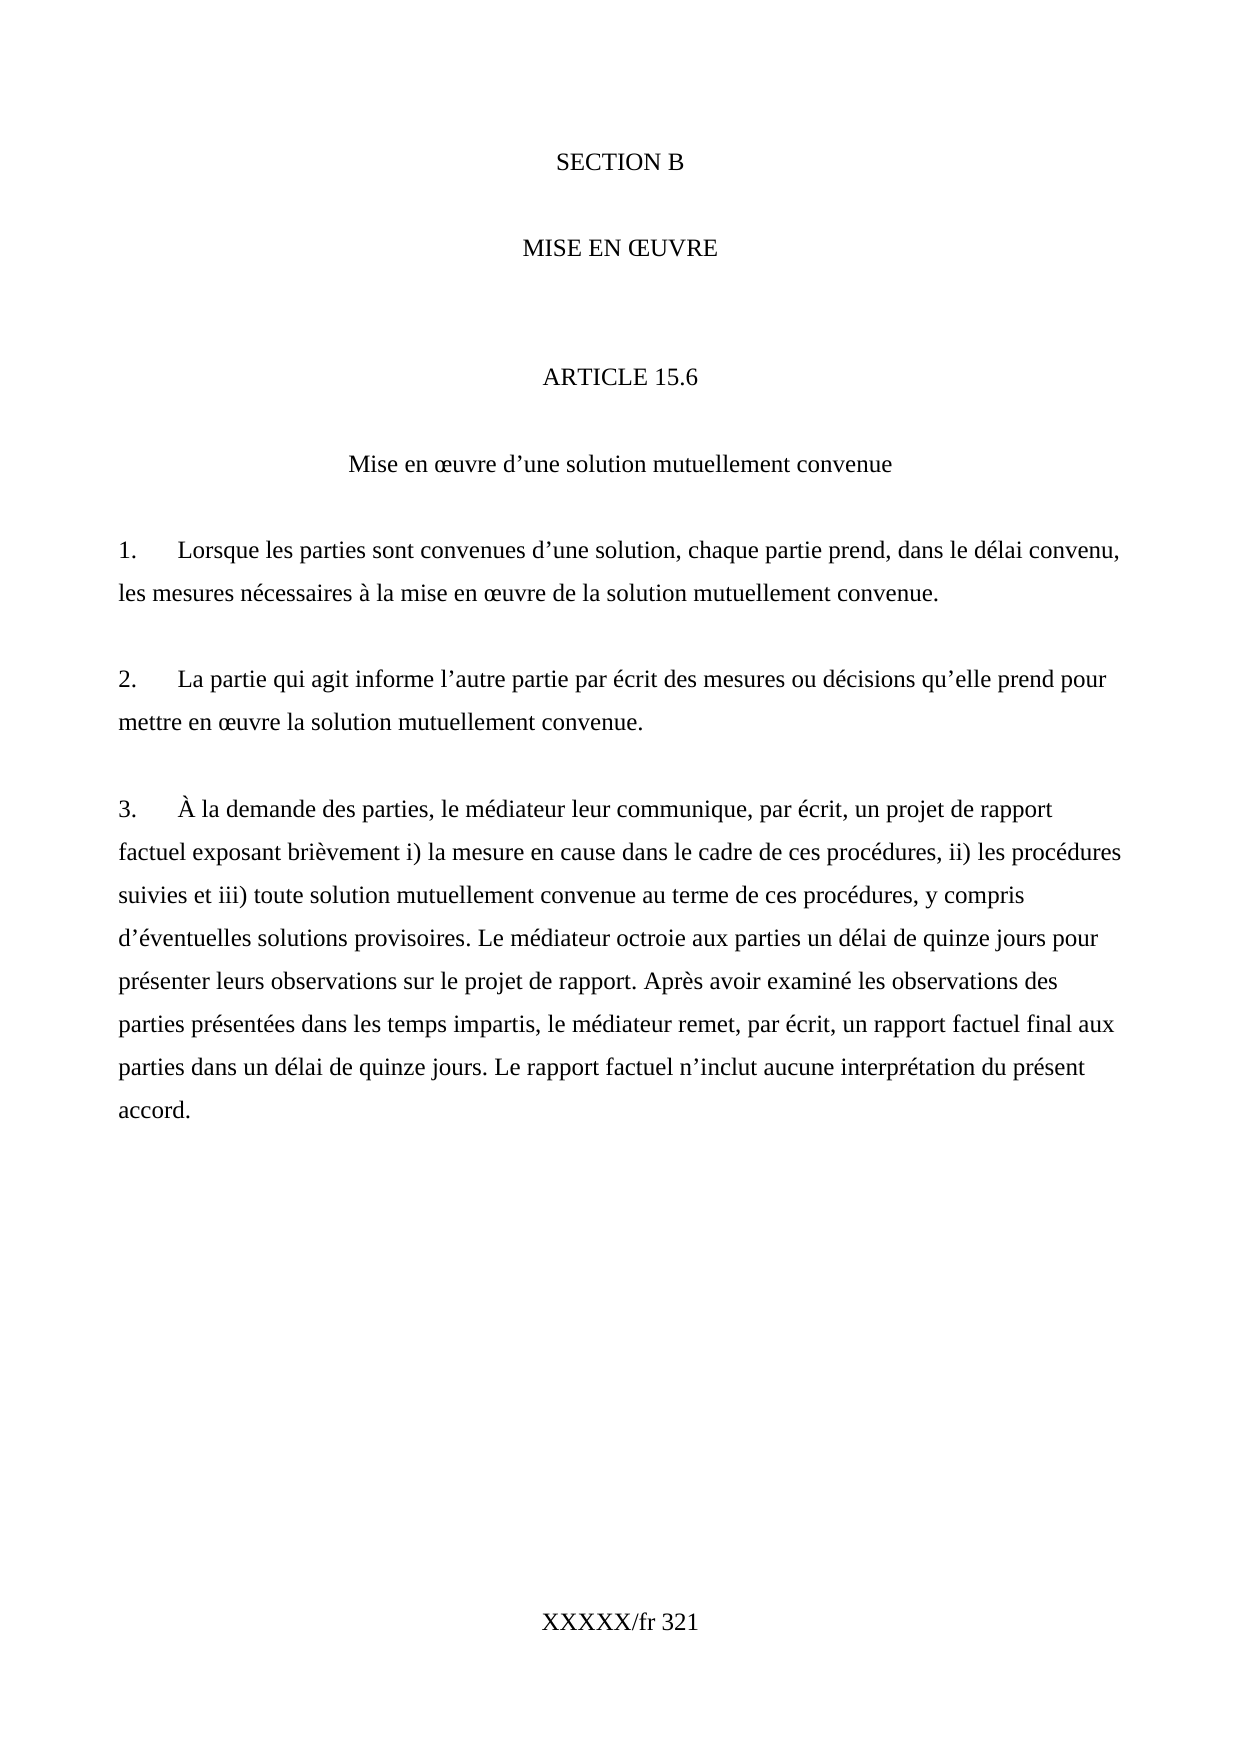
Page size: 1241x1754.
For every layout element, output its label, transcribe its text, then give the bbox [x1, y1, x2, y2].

text SECTION B [118, 147, 1122, 176]
text MISE EN ŒUVRE [118, 233, 1122, 262]
text ARTICLE 15.6 [118, 362, 1122, 391]
text 3. À la demande des parties, le médiateur leur communique, par écrit, un projet de rapport factuel exposant brièvement i) la mesure en cause dans le cadre de ces procédures, ii) les procédures suivies et iii) toute solution mutuellement convenue au terme de ces procédures, y compris d’éventuelles solutions provisoires. Le médiateur octroie aux parties un délai de quinze jours pour présenter leurs observations sur le projet de rapport. Après avoir examiné les observations des parties présentées dans les temps impartis, le médiateur remet, par écrit, un rapport factuel final aux parties dans un délai de quinze jours. Le rapport factuel n’inclut aucune interprétation du présent accord. [118, 794, 1122, 1124]
text 1. Lorsque les parties sont convenues d’une solution, chaque partie prend, dans le délai convenu, les mesures nécessaires à la mise en œuvre de la solution mutuellement convenue. [118, 535, 1122, 607]
text Mise en œuvre d’une solution mutuellement convenue [118, 449, 1122, 477]
text 2. La partie qui agit informe l’autre partie par écrit des mesures ou décisions qu’elle prend pour mettre en œuvre la solution mutuellement convenue. [118, 664, 1122, 736]
